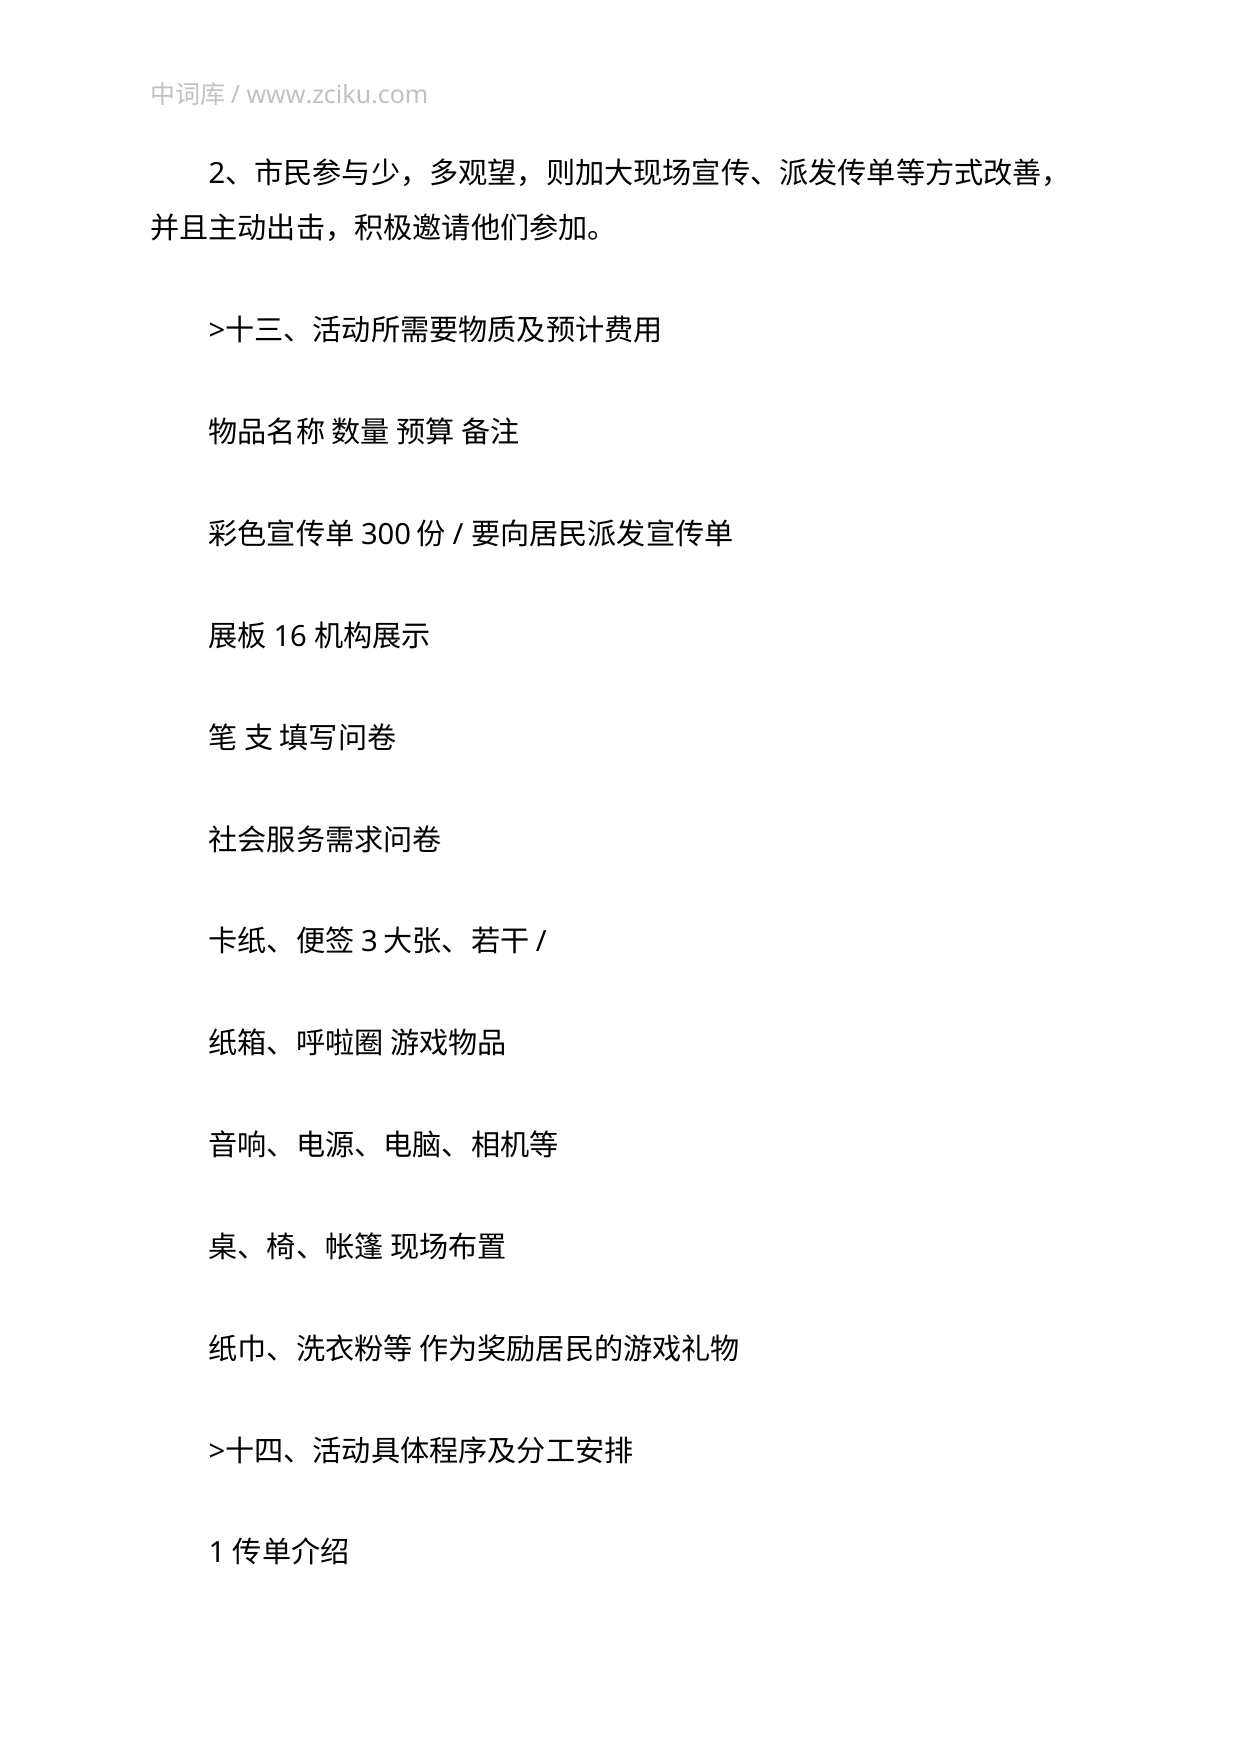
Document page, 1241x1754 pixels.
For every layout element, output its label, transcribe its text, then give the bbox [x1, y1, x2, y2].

text 彩色宣传单 300份 / 要向居民派发宣传单 [150, 511, 1090, 553]
text 桌、椅、帐篷 现场布置 [150, 1223, 1090, 1266]
text >十四、活动具体程序及分工安排 [150, 1427, 1090, 1469]
text 展板 16 机构展示 [150, 612, 1090, 655]
text 社会服务需求问卷 [150, 816, 1090, 858]
text 2、市民参与少，多观望，则加大现场宣传、派发传单等方式改善，并且主动出击，积极邀请他们参加。 [150, 150, 1090, 247]
text >十三、活动所需要物质及预计费用 [150, 307, 1090, 349]
text 物品名称 数量 预算 备注 [150, 409, 1090, 451]
text 纸箱、呼啦圈 游戏物品 [150, 1020, 1090, 1062]
text 1 传单介绍 [150, 1529, 1090, 1571]
text 音响、电源、电脑、相机等 [150, 1122, 1090, 1164]
text 纸巾、洗衣粉等 作为奖励居民的游戏礼物 [150, 1325, 1090, 1368]
text 卡纸、便签 3大张、若干 / [150, 918, 1090, 960]
text 笔 支 填写问卷 [150, 714, 1090, 757]
